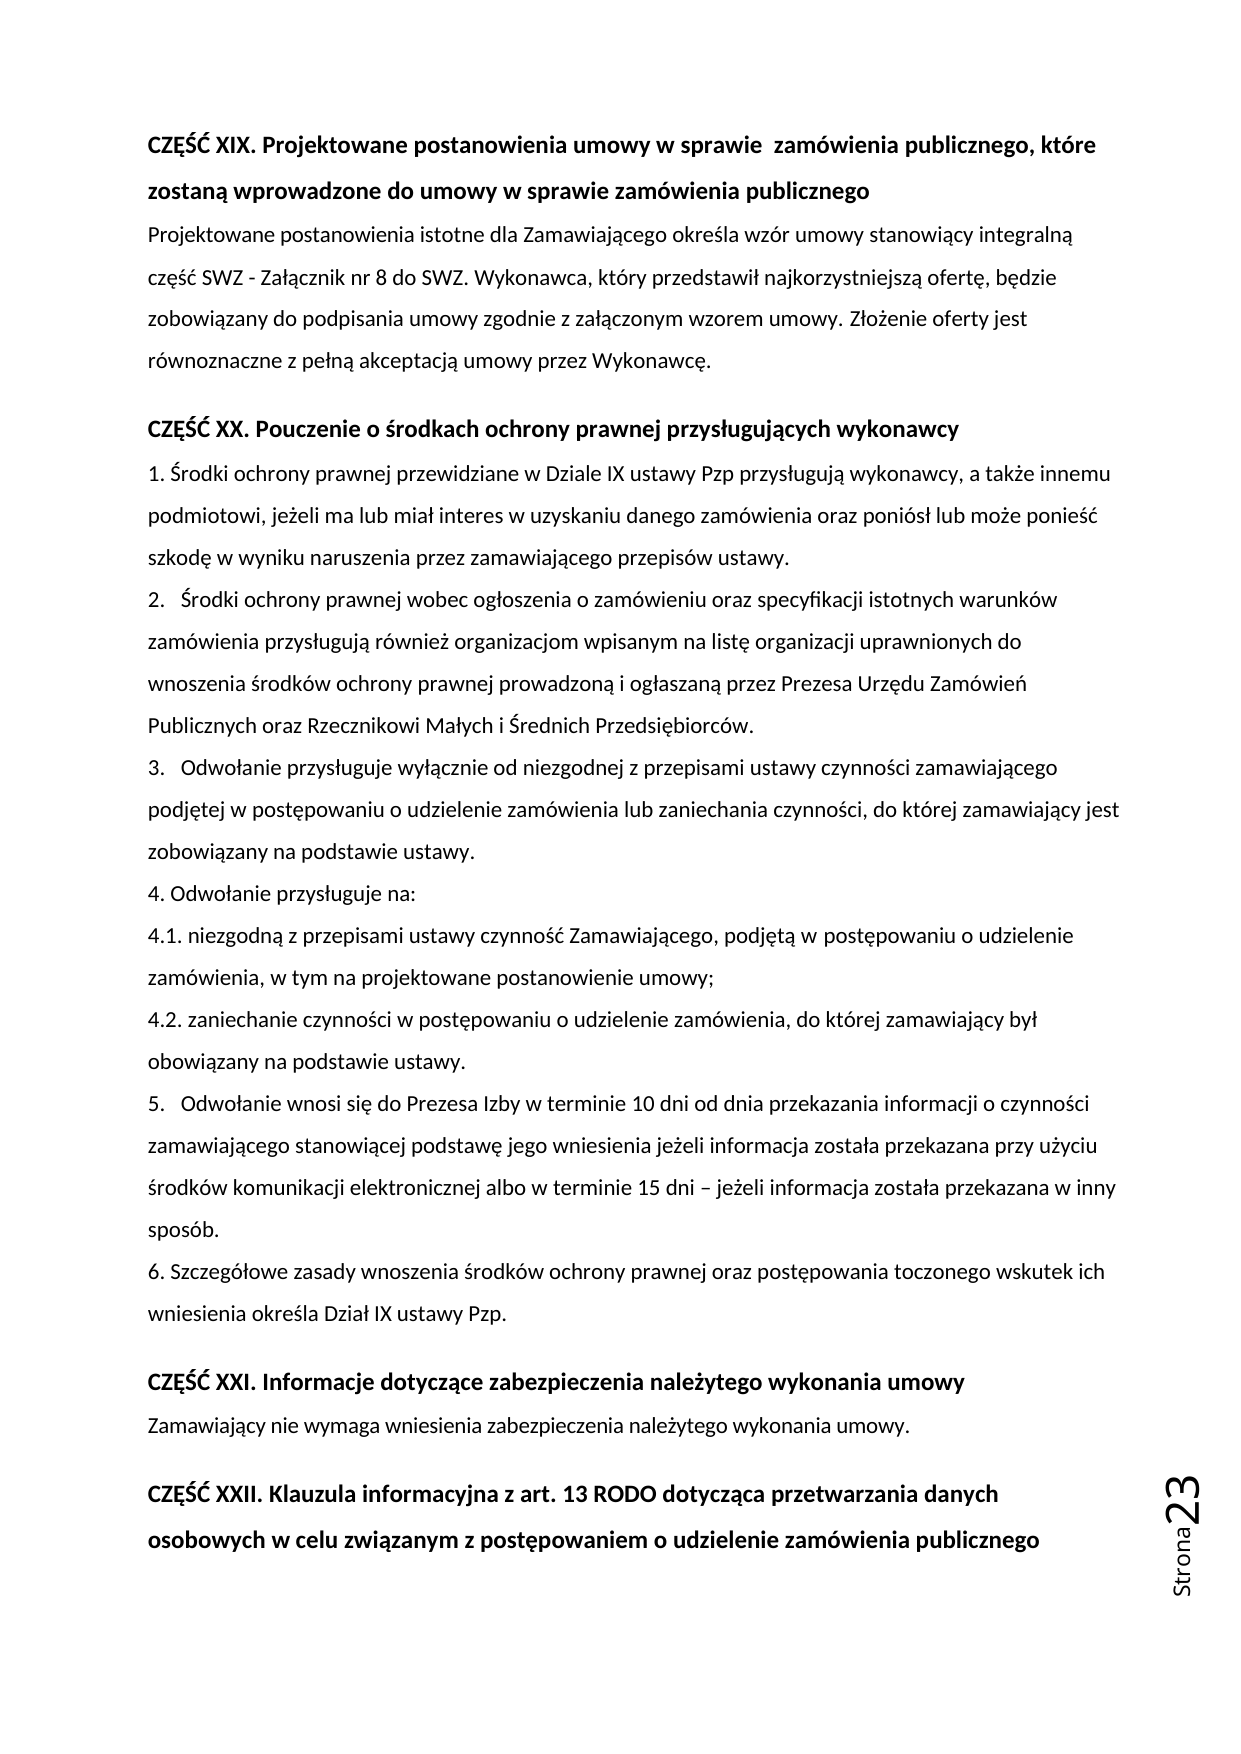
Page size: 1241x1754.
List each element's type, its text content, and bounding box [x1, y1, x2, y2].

subtitle CZĘŚĆ XXI. Informacje dotyczące zabezpieczenia należytego wykonania umowy [148, 1366, 1122, 1396]
subtitle CZĘŚĆ XXII. Klauzula informacyjna z art. 13 RODO dotycząca przetwarzania danych osobowych w celu związanym z postępowaniem o udzielenie zamówienia publicznego [148, 1478, 1122, 1555]
subtitle CZĘŚĆ XIX. Projektowane postanowienia umowy w sprawie zamówienia publicznego, które zostaną wprowadzone do umowy w sprawie zamówienia publicznego [148, 129, 1122, 205]
text 5. Odwołanie wnosi się do Prezesa Izby w terminie 10 dni od dnia przekazania informacji o czynności zamawiającego stanowiącej podstawę jego wniesienia jeżeli informacja została przekazana przy użyciu środków komunikacji elektronicznej albo w terminie 15 dni – jeżeli informacja została przekazana w inny sposób. [148, 1089, 1122, 1243]
text 6. Szczegółowe zasady wnoszenia środków ochrony prawnej oraz postępowania toczonego wskutek ich wniesienia określa Dział IX ustawy Pzp. [148, 1257, 1122, 1327]
text 4. Odwołanie przysługuje na: [148, 879, 1122, 907]
text 3. Odwołanie przysługuje wyłącznie od niezgodnej z przepisami ustawy czynności zamawiającego podjętej w postępowaniu o udzielenie zamówienia lub zaniechania czynności, do której zamawiający jest zobowiązany na podstawie ustawy. [148, 753, 1122, 865]
text Zamawiający nie wymaga wniesienia zabezpieczenia należytego wykonania umowy. [148, 1412, 1122, 1439]
subtitle CZĘŚĆ XX. Pouczenie o środkach ochrony prawnej przysługujących wykonawcy [148, 413, 1122, 444]
text 4.2. zaniechanie czynności w postępowaniu o udzielenie zamówienia, do której zamawiający był obowiązany na podstawie ustawy. [148, 1005, 1122, 1075]
text 4.1. niezgodną z przepisami ustawy czynność Zamawiającego, podjętą w postępowaniu o udzielenie zamówienia, w tym na projektowane postanowienie umowy; [148, 921, 1122, 991]
text 2. Środki ochrony prawnej wobec ogłoszenia o zamówieniu oraz specyfikacji istotnych warunków zamówienia przysługują również organizacjom wpisanym na listę organizacji uprawnionych do wnoszenia środków ochrony prawnej prowadzoną i ogłaszaną przez Prezesa Urzędu Zamówień Publicznych oraz Rzecznikowi Małych i Średnich Przedsiębiorców. [148, 585, 1122, 739]
text Projektowane postanowienia istotne dla Zamawiającego określa wzór umowy stanowiący integralną część SWZ - Załącznik nr 8 do SWZ. Wykonawca, który przedstawił najkorzystniejszą ofertę, będzie zobowiązany do podpisania umowy zgodnie z załączonym wzorem umowy. Złożenie oferty jest równoznaczne z pełną akceptacją umowy przez Wykonawcę. [148, 221, 1122, 374]
text 1. Środki ochrony prawnej przewidziane w Dziale IX ustawy Pzp przysługują wykonawcy, a także innemu podmiotowi, jeżeli ma lub miał interes w uzyskaniu danego zamówienia oraz poniósł lub może ponieść szkodę w wyniku naruszenia przez zamawiającego przepisów ustawy. [148, 459, 1122, 571]
